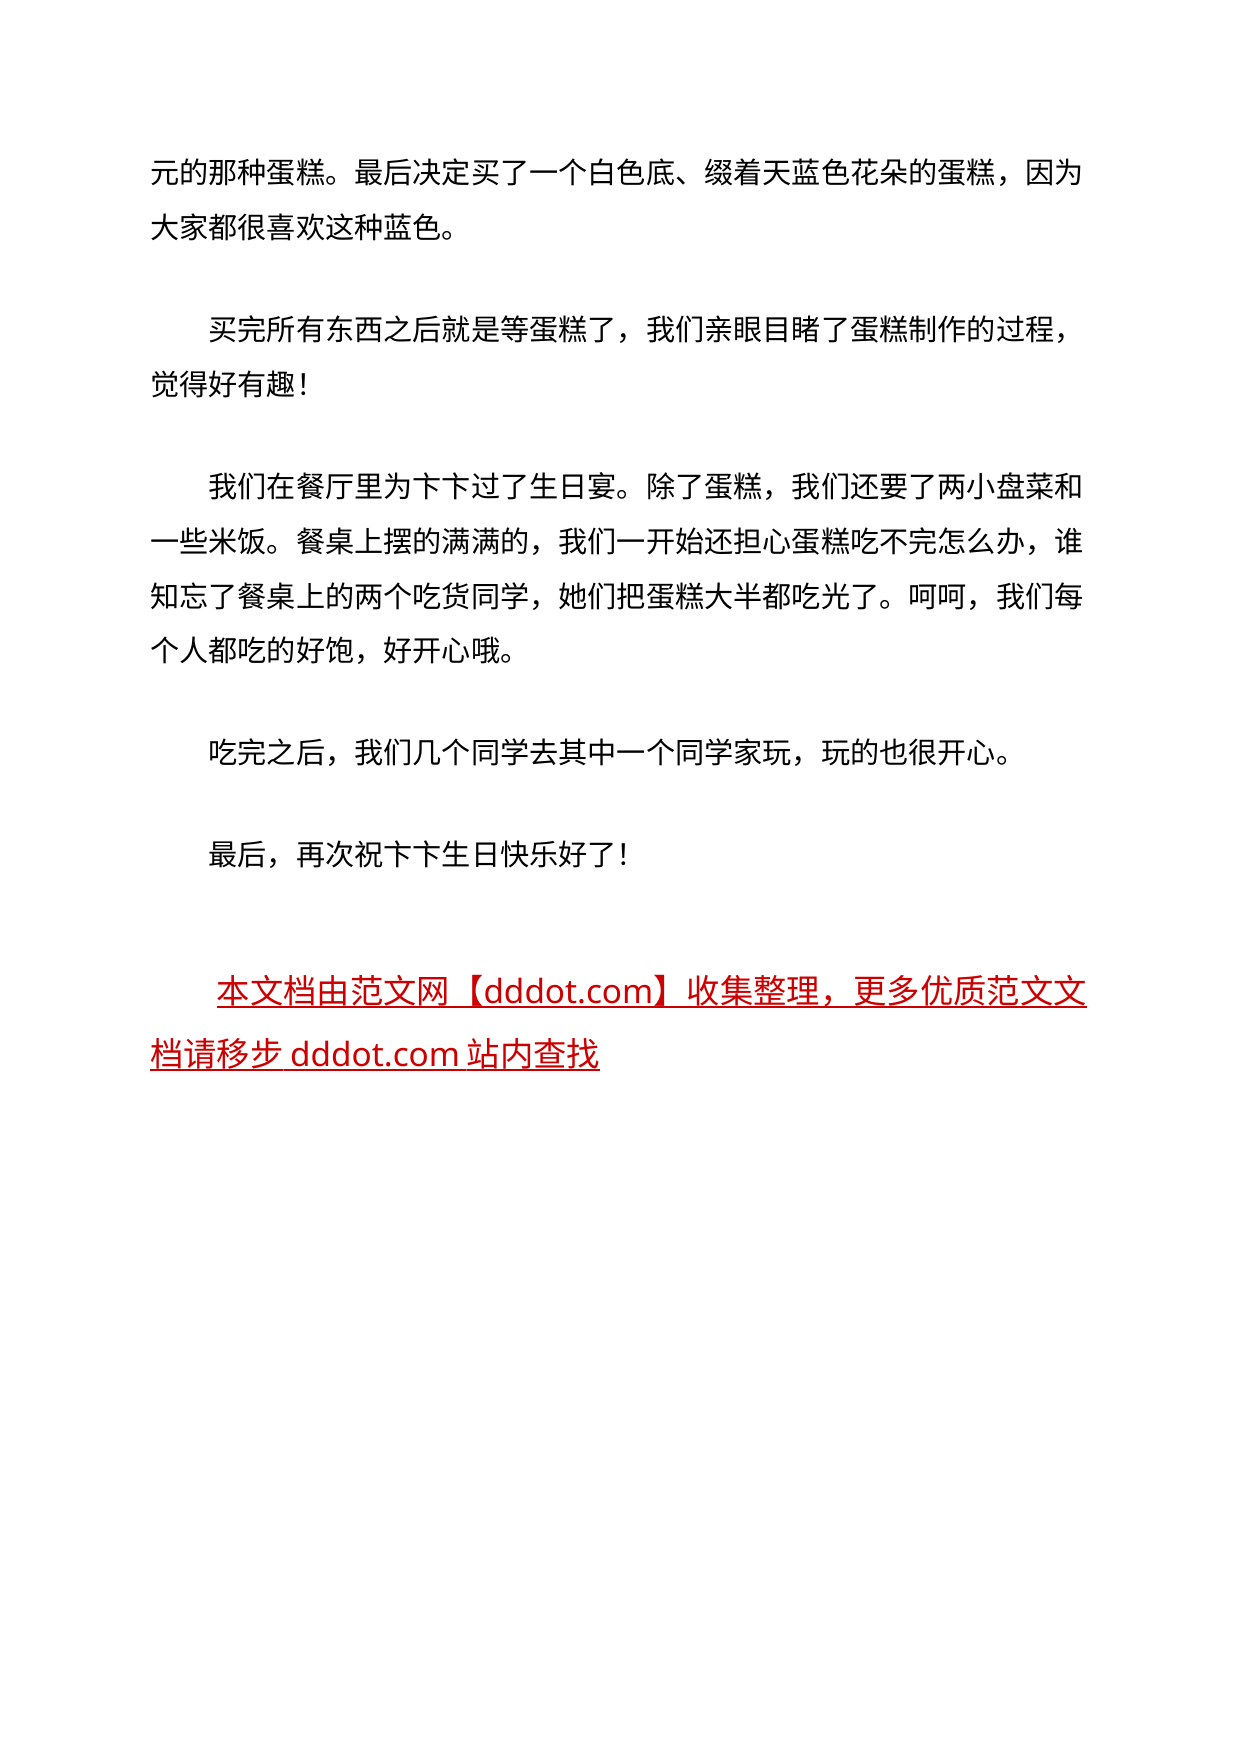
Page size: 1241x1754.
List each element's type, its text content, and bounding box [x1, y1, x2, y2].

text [150, 150, 1090, 247]
text 最后，再次祝卞卞生日快乐好了！ [150, 832, 1090, 874]
text 我们在餐厅里为卞卞过了生日宴。除了蛋糕，我们还要了两小盘菜和一些米饭。餐桌上摆的满满的，我们一开始还担心蛋糕吃不完怎么办，谁知忘了餐桌上的两个吃货同学，她们把蛋糕大半都吃光了。呵呵，我们每个人都吃的好饱，好开心哦。 [150, 463, 1090, 670]
text 吃完之后，我们几个同学去其中一个同学家玩，玩的也很开心。 [150, 730, 1090, 772]
text 买完所有东西之后就是等蛋糕了，我们亲眼目睹了蛋糕制作的过程，觉得好有趣！ [150, 307, 1090, 404]
text 本文档由范文网【dddot.com】收集整理，更多优质范文文档请移步dddot.com站内查找 [150, 964, 1090, 1076]
